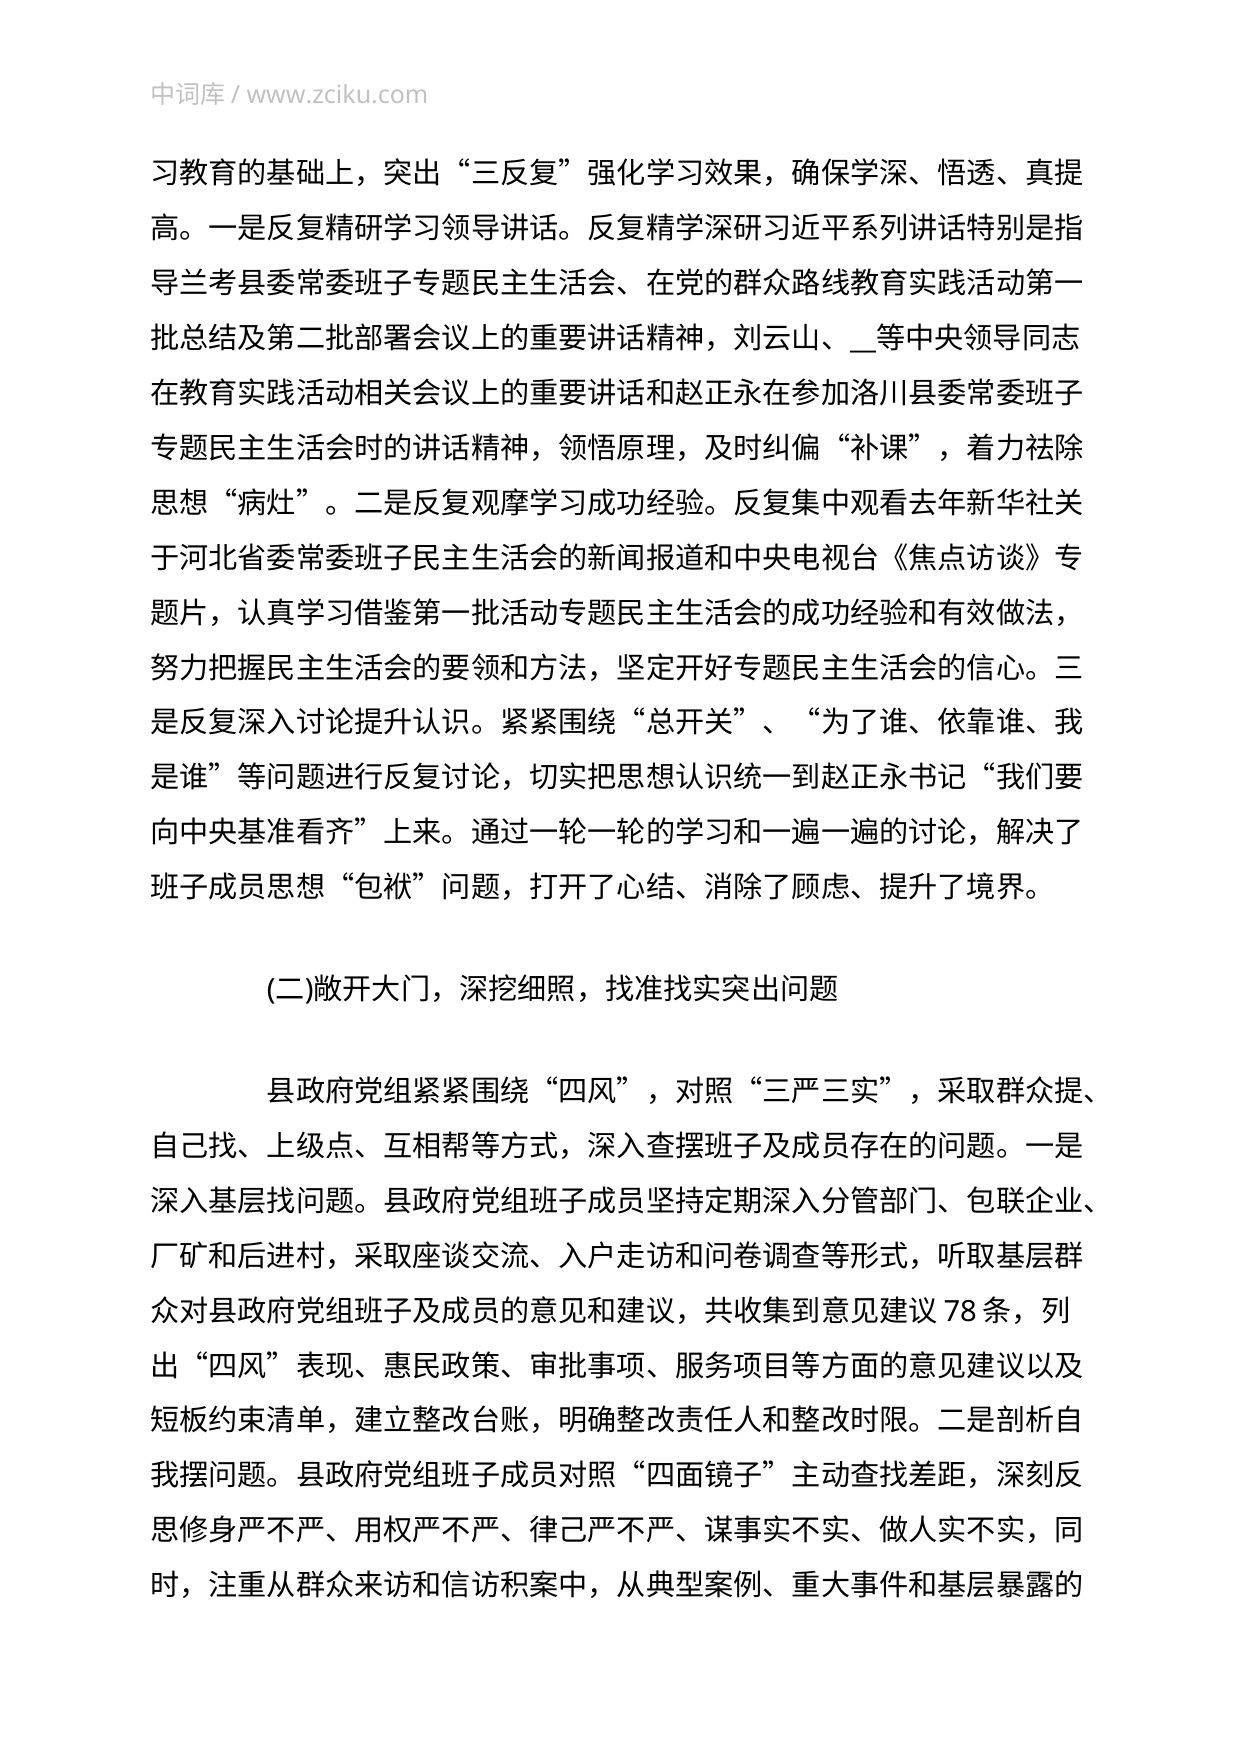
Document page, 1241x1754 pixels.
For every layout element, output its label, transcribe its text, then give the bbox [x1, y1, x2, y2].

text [150, 1067, 1090, 1604]
text (二)敞开大门，深挖细照，找准找实突出问题 [150, 966, 1090, 1008]
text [150, 150, 1090, 906]
